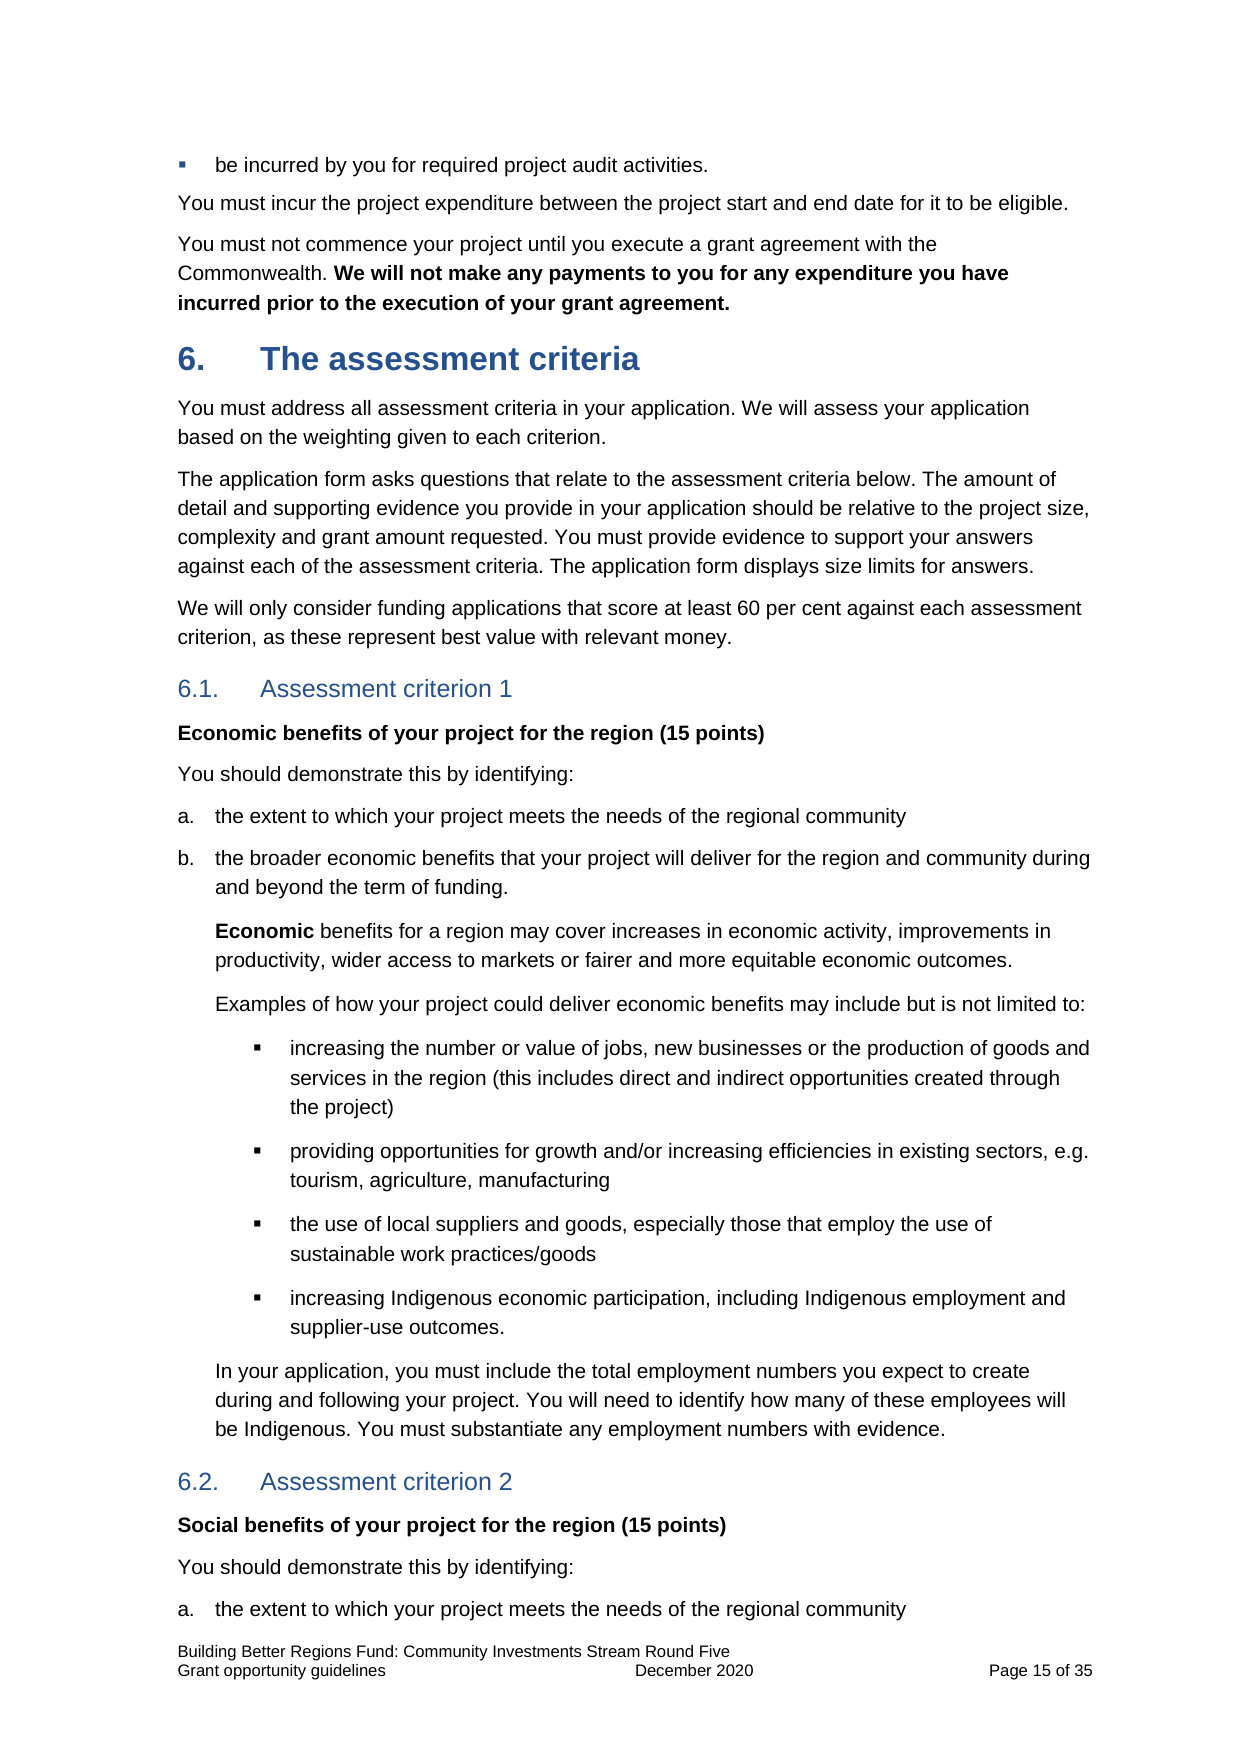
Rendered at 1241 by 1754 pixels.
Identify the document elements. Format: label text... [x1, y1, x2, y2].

list You should demonstrate this by identifying: [177, 1549, 1092, 1579]
text We will only consider funding applications that score at least 60 per cent against each assessment criterion, as these represent best value with relevant money. [177, 590, 1092, 649]
list Examples of how your project could deliver economic benefits may include but is not limited to: [215, 987, 1092, 1016]
subtitle Assessment criterion 2 [177, 1466, 1092, 1495]
list You should demonstrate this by identifying: [177, 757, 1092, 786]
text You must address all assessment criteria in your application. We will assess your application based on the weighting given to each criterion. [177, 390, 1092, 449]
list increasing Indigenous economic participation, including Indigenous employment and supplier-use outcomes. [252, 1280, 1092, 1339]
text Economic benefits of your project for the region (15 points) [177, 715, 1092, 744]
list the use of local suppliers and goods, especially those that employ the use of sustainable work practices/goods [252, 1207, 1092, 1265]
text Social benefits of your project for the region (15 points) [177, 1508, 1092, 1537]
subtitle The assessment criteria [177, 339, 1092, 378]
list the extent to which your project meets the needs of the regional community [177, 799, 1092, 828]
text You must not commence your project until you execute a grant agreement with the Commonwealth. We will not make any payments to you for any expenditure you have incurred prior to the execution of your grant agreement. [177, 227, 1092, 314]
list You must incur the project expenditure between the project start and end date for it to be eligible. [177, 185, 1092, 214]
list the extent to which your project meets the needs of the regional community [177, 1591, 1092, 1620]
text The application form asks questions that relate to the assessment criteria below. The amount of detail and supporting evidence you provide in your application should be relative to the project size, complexity and grant amount requested. You must provide evidence to support your answers against each of the assessment criteria. The application form displays size limits for answers. [177, 461, 1092, 578]
list the broader economic benefits that your project will deliver for the region and community during and beyond the term of funding. [177, 840, 1092, 899]
list providing opportunities for growth and/or increasing efficiencies in existing sectors, e.g. tourism, agriculture, manufacturing [252, 1134, 1092, 1192]
list In your application, you must include the total employment numbers you expect to create during and following your project. You will need to identify how many of these employees will be Indigenous. You must substantiate any employment numbers with evidence. [215, 1354, 1092, 1441]
list Economic benefits for a region may cover increases in economic activity, improvements in productivity, wider access to markets or fairer and more equitable economic outcomes. [215, 914, 1092, 972]
list be incurred by you for required project audit activities. [177, 148, 1092, 177]
subtitle Assessment criterion 1 [177, 674, 1092, 703]
list increasing the number or value of jobs, new businesses or the production of goods and services in the region (this includes direct and indirect opportunities created through the project) [252, 1031, 1092, 1119]
